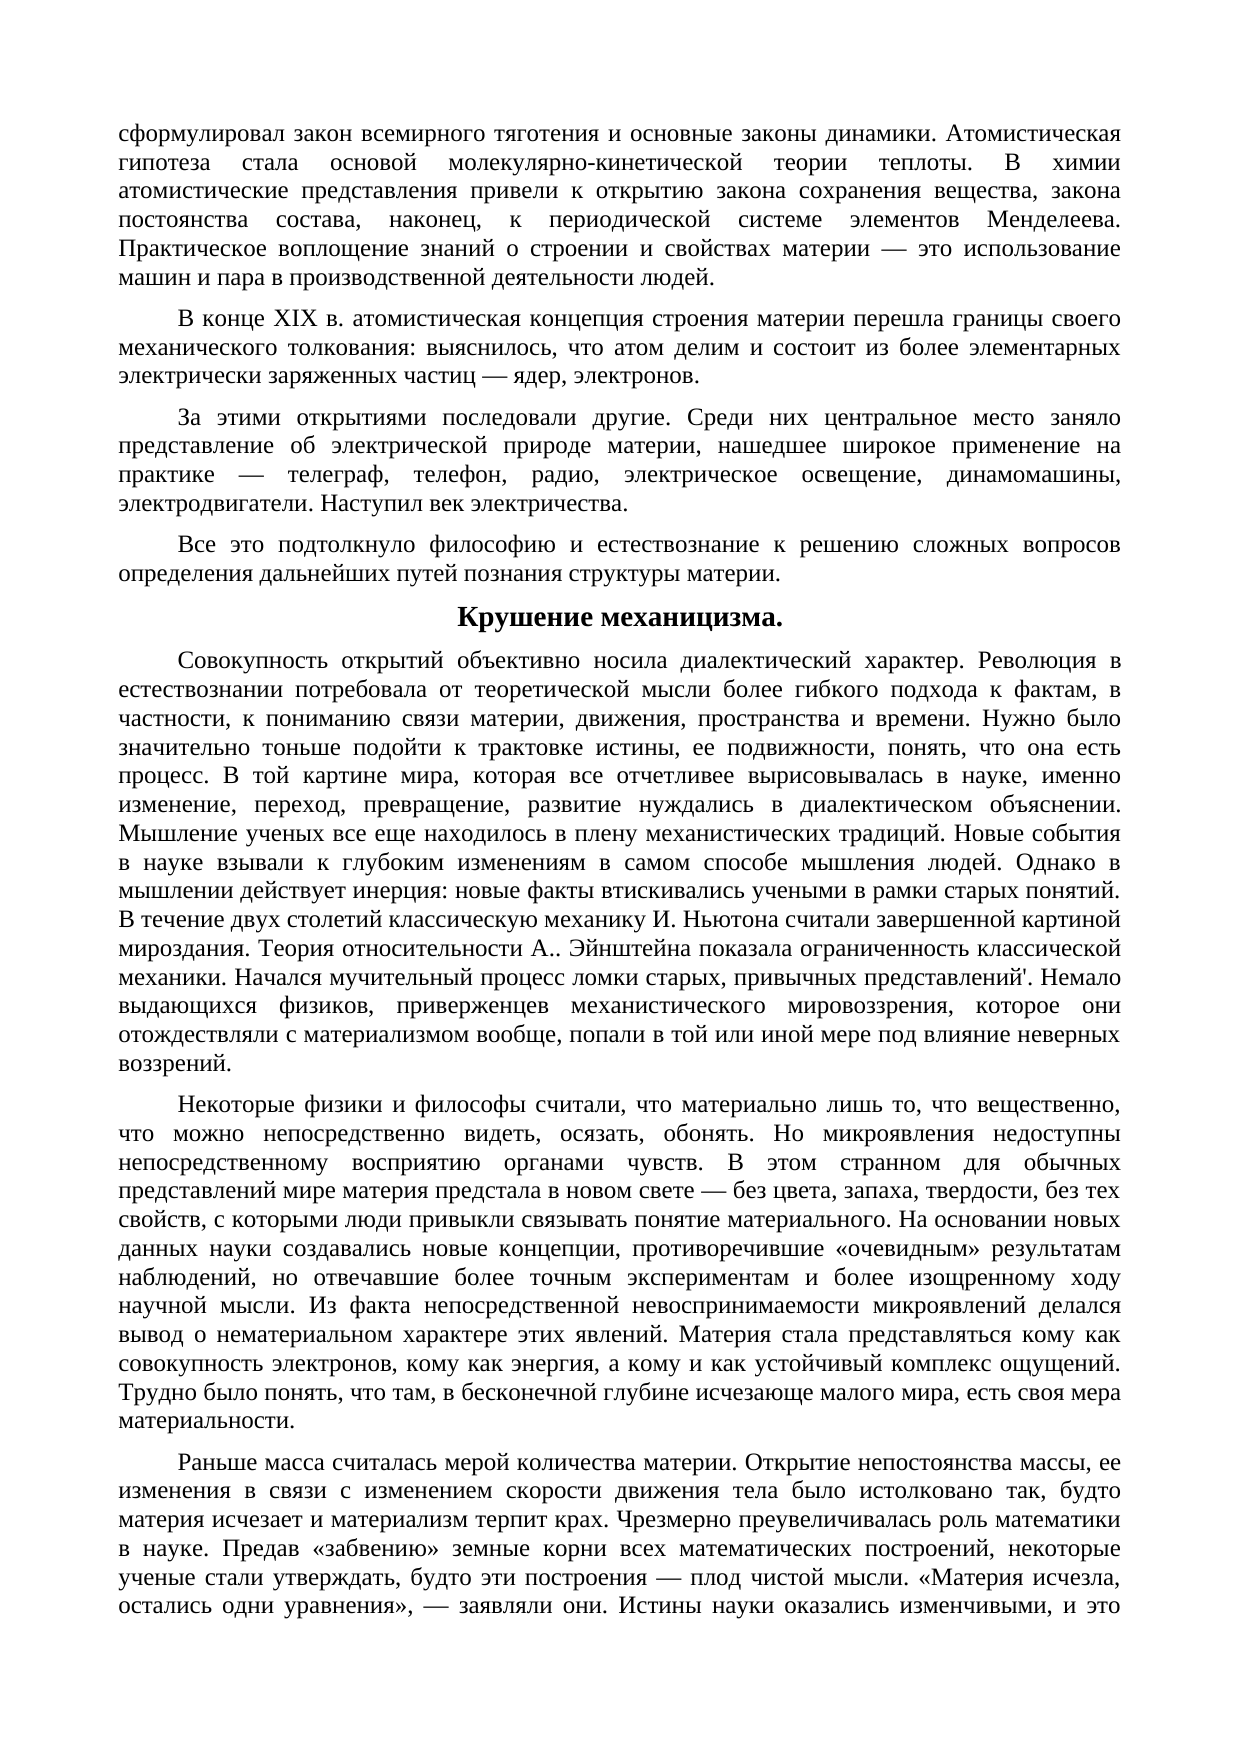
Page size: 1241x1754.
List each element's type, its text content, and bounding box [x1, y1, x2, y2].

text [118, 118, 1122, 291]
text Совокупность открытий объективно носила диалектический характер. Революция в естествознании потребовала от теоретической мысли более гибкого подхода к фактам, в частности, к пониманию связи материи, движения, пространства и времени. Нужно было значительно тоньше подойти к трактовке истины, ее подвижности, понять, что она есть процесс. В той картине мира, которая все отчетливее вырисовывалась в науке, именно изменение, переход, превращение, развитие нуждались в диалектическом объяснении. Мышление ученых все еще находилось в плену механистических традиций. Новые события в науке взывали к глубоким изменениям в самом способе мышления людей. Однако в мышлении действует инерция: новые факты втискивались учеными в рамки старых понятий. В течение двух столетий классическую механику И. Ньютона считали завершенной картиной мироздания. Теория относительности А.. Эйнштейна показала ограниченность классической механики. Начался мучительный процесс ломки старых, привычных представлений'. Немало выдающихся физиков, приверженцев механистического мировоззрения, которое они отождествляли с материализмом вообще, попали в той или иной мере под влияние неверных воззрений. [118, 645, 1122, 1077]
text Некоторые физики и философы считали, что материально лишь то, что вещественно, что можно непосредственно видеть, осязать, обонять. Но микроявления недоступны непосредственному восприятию органами чувств. В этом странном для обычных представлений мире материя предстала в новом свете — без цвета, запаха, твердости, без тех свойств, с которыми люди привыкли связывать понятие материального. На основании новых данных науки создавались новые концепции, противоречившие «очевидным» результатам наблюдений, но отвечавшие более точным экспериментам и более изощренному ходу научной мысли. Из факта непосредственной невоспринимаемости микроявлений делался вывод о нематериальном характере этих явлений. Материя стала представляться кому как совокупность электронов, кому как энергия, а кому и как устойчивый комплекс ощущений. Трудно было понять, что там, в бесконечной глубине исчезающе малого мира, есть своя мера материальности. [118, 1089, 1122, 1434]
text Крушение механицизма. [118, 599, 1122, 633]
text За этими открытиями последовали другие. Среди них центральное место заняло представление об электрической природе материи, нашедшее широкое применение на практике — телеграф, телефон, радио, электрическое освещение, динамомашины, электродвигатели. Наступил век электричества. [118, 402, 1122, 517]
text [118, 1447, 1122, 1619]
text Все это подтолкнуло философию и естествознание к решению сложных вопросов определения дальнейших путей познания структуры материи. [118, 529, 1122, 587]
text В конце XIX в. атомистическая концепция строения материи перешла границы своего механического толкования: выяснилось, что атом делим и состоит из более элементарных электрически заряженных частиц — ядер, электронов. [118, 303, 1122, 389]
